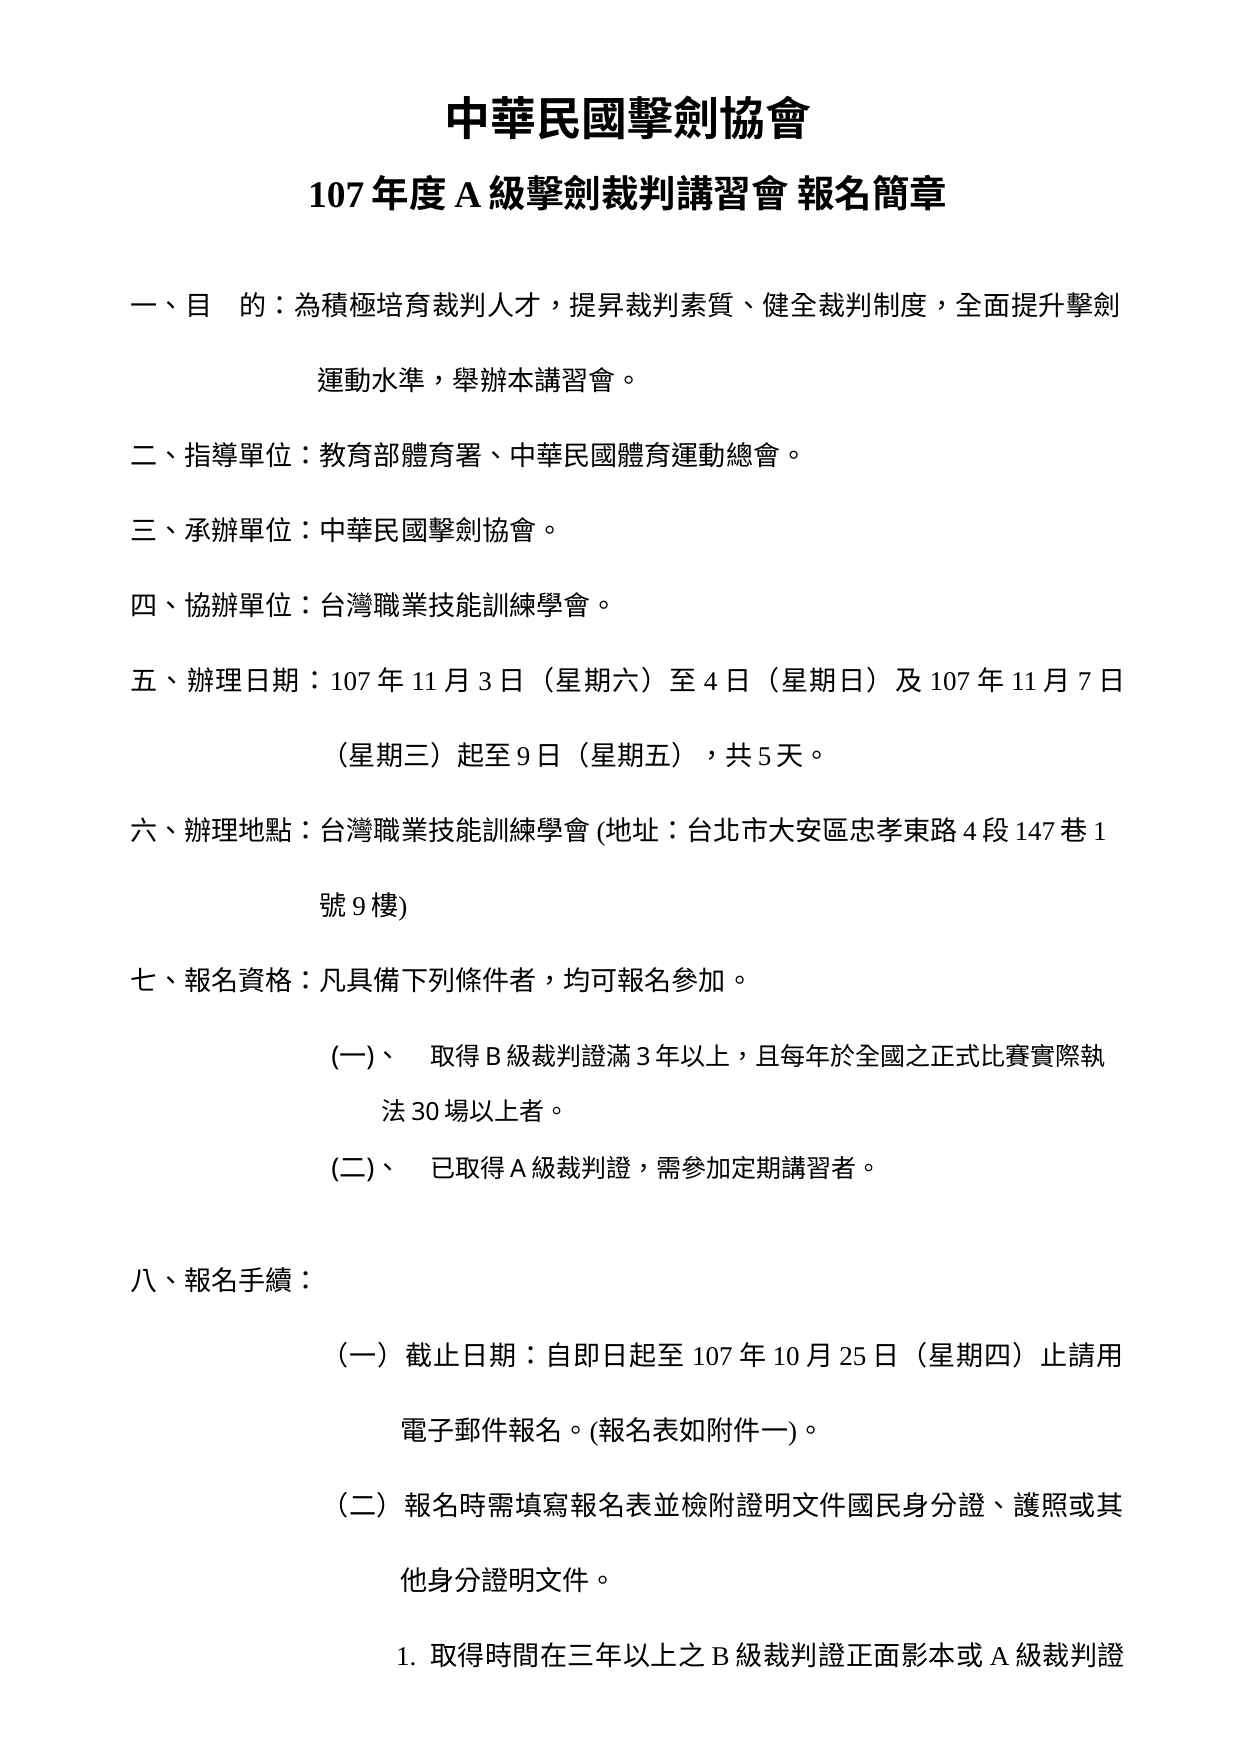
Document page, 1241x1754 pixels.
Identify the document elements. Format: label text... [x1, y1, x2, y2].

text 中華民國擊劍協會 [130, 78, 1125, 153]
text 六、辦理地點：台灣職業技能訓練學會 (地址：台北市大安區忠孝東路4段147巷1 [130, 791, 1125, 866]
text 八、報名手續： [130, 1241, 1125, 1316]
text 三、承辦單位：中華民國擊劍協會。 [130, 491, 1125, 566]
text （一）截止日期：自即日起至107年10月25日（星期四）止請用電子郵件報名。(報名表如附件一)。 [321, 1316, 1125, 1466]
text （二）報名時需填寫報名表並檢附證明文件國民身分證、護照或其他身分證明文件。 [321, 1466, 1125, 1616]
text 107年度A級擊劍裁判講習會 報名簡章 [130, 153, 1125, 228]
list 已取得A級裁判證，需參加定期講習者。 [331, 1128, 1125, 1203]
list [396, 1616, 1125, 1691]
text 號9樓) [130, 866, 1125, 941]
text 四、協辦單位：台灣職業技能訓練學會。 [130, 566, 1125, 641]
text 一、目 的：為積極培育裁判人才，提昇裁判素質、健全裁判制度，全面提升擊劍運動水準，舉辦本講習會。 [130, 266, 1125, 416]
list 取得B級裁判證滿3年以上，且每年於全國之正式比賽實際執法30場以上者。 [331, 1016, 1125, 1128]
text 二、指導單位：教育部體育署、中華民國體育運動總會。 [130, 416, 1125, 491]
text 五、辦理日期：107年11月3日（星期六）至4日（星期日）及107年11月7日（星期三）起至9日（星期五），共5天。 [130, 641, 1125, 791]
text 七、報名資格：凡具備下列條件者，均可報名參加。 [130, 941, 1125, 1016]
